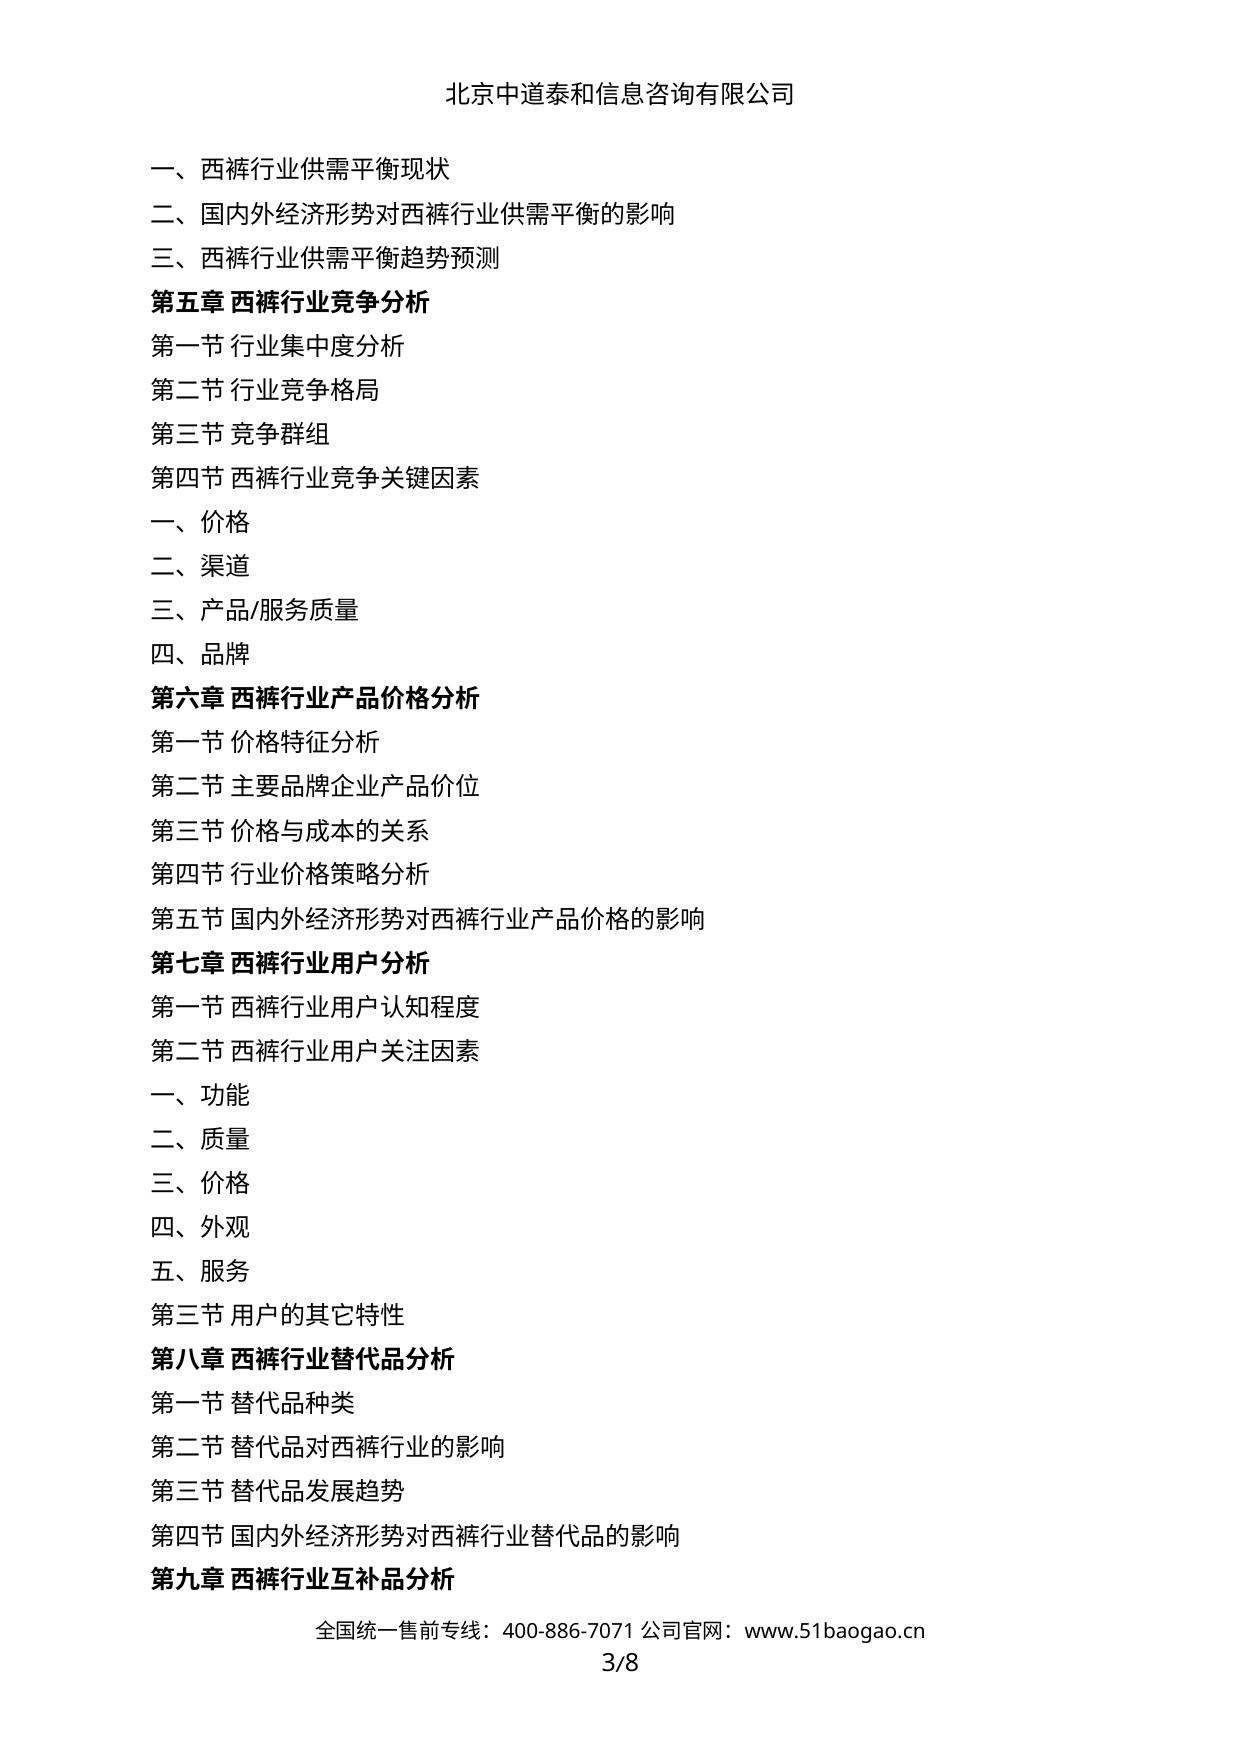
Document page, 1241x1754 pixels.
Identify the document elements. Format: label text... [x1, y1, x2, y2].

text 五、服务 [150, 1252, 1090, 1288]
text 第二节 西裤行业用户关注因素 [150, 1031, 1090, 1067]
text 第二节 替代品对西裤行业的影响 [150, 1428, 1090, 1464]
text 三、产品/服务质量 [150, 591, 1090, 627]
text 第三节 价格与成本的关系 [150, 811, 1090, 847]
text 第三节 替代品发展趋势 [150, 1472, 1090, 1508]
text 第一节 价格特征分析 [150, 723, 1090, 759]
text 一、功能 [150, 1075, 1090, 1112]
text 二、渠道 [150, 547, 1090, 583]
text 二、质量 [150, 1119, 1090, 1156]
text 第二节 主要品牌企业产品价位 [150, 767, 1090, 803]
text 第五章 西裤行业竞争分析 [150, 282, 1090, 318]
text 第九章 西裤行业互补品分析 [150, 1560, 1090, 1596]
text 三、价格 [150, 1163, 1090, 1200]
text 四、品牌 [150, 635, 1090, 671]
text 第八章 西裤行业替代品分析 [150, 1340, 1090, 1376]
text 二、国内外经济形势对西裤行业供需平衡的影响 [150, 194, 1090, 230]
text 第一节 行业集中度分析 [150, 326, 1090, 362]
text 第四节 西裤行业竞争关键因素 [150, 458, 1090, 495]
text 第七章 西裤行业用户分析 [150, 943, 1090, 979]
text 第三节 竞争群组 [150, 414, 1090, 451]
text 第四节 国内外经济形势对西裤行业替代品的影响 [150, 1516, 1090, 1552]
text 一、价格 [150, 502, 1090, 539]
text 第二节 行业竞争格局 [150, 370, 1090, 407]
text 第三节 用户的其它特性 [150, 1296, 1090, 1332]
text 第一节 替代品种类 [150, 1384, 1090, 1420]
text 第五节 国内外经济形势对西裤行业产品价格的影响 [150, 899, 1090, 935]
text 第四节 行业价格策略分析 [150, 855, 1090, 891]
text 一、西裤行业供需平衡现状 [150, 150, 1090, 186]
text 三、西裤行业供需平衡趋势预测 [150, 238, 1090, 274]
text 第六章 西裤行业产品价格分析 [150, 679, 1090, 715]
text 四、外观 [150, 1207, 1090, 1244]
text 第一节 西裤行业用户认知程度 [150, 987, 1090, 1023]
